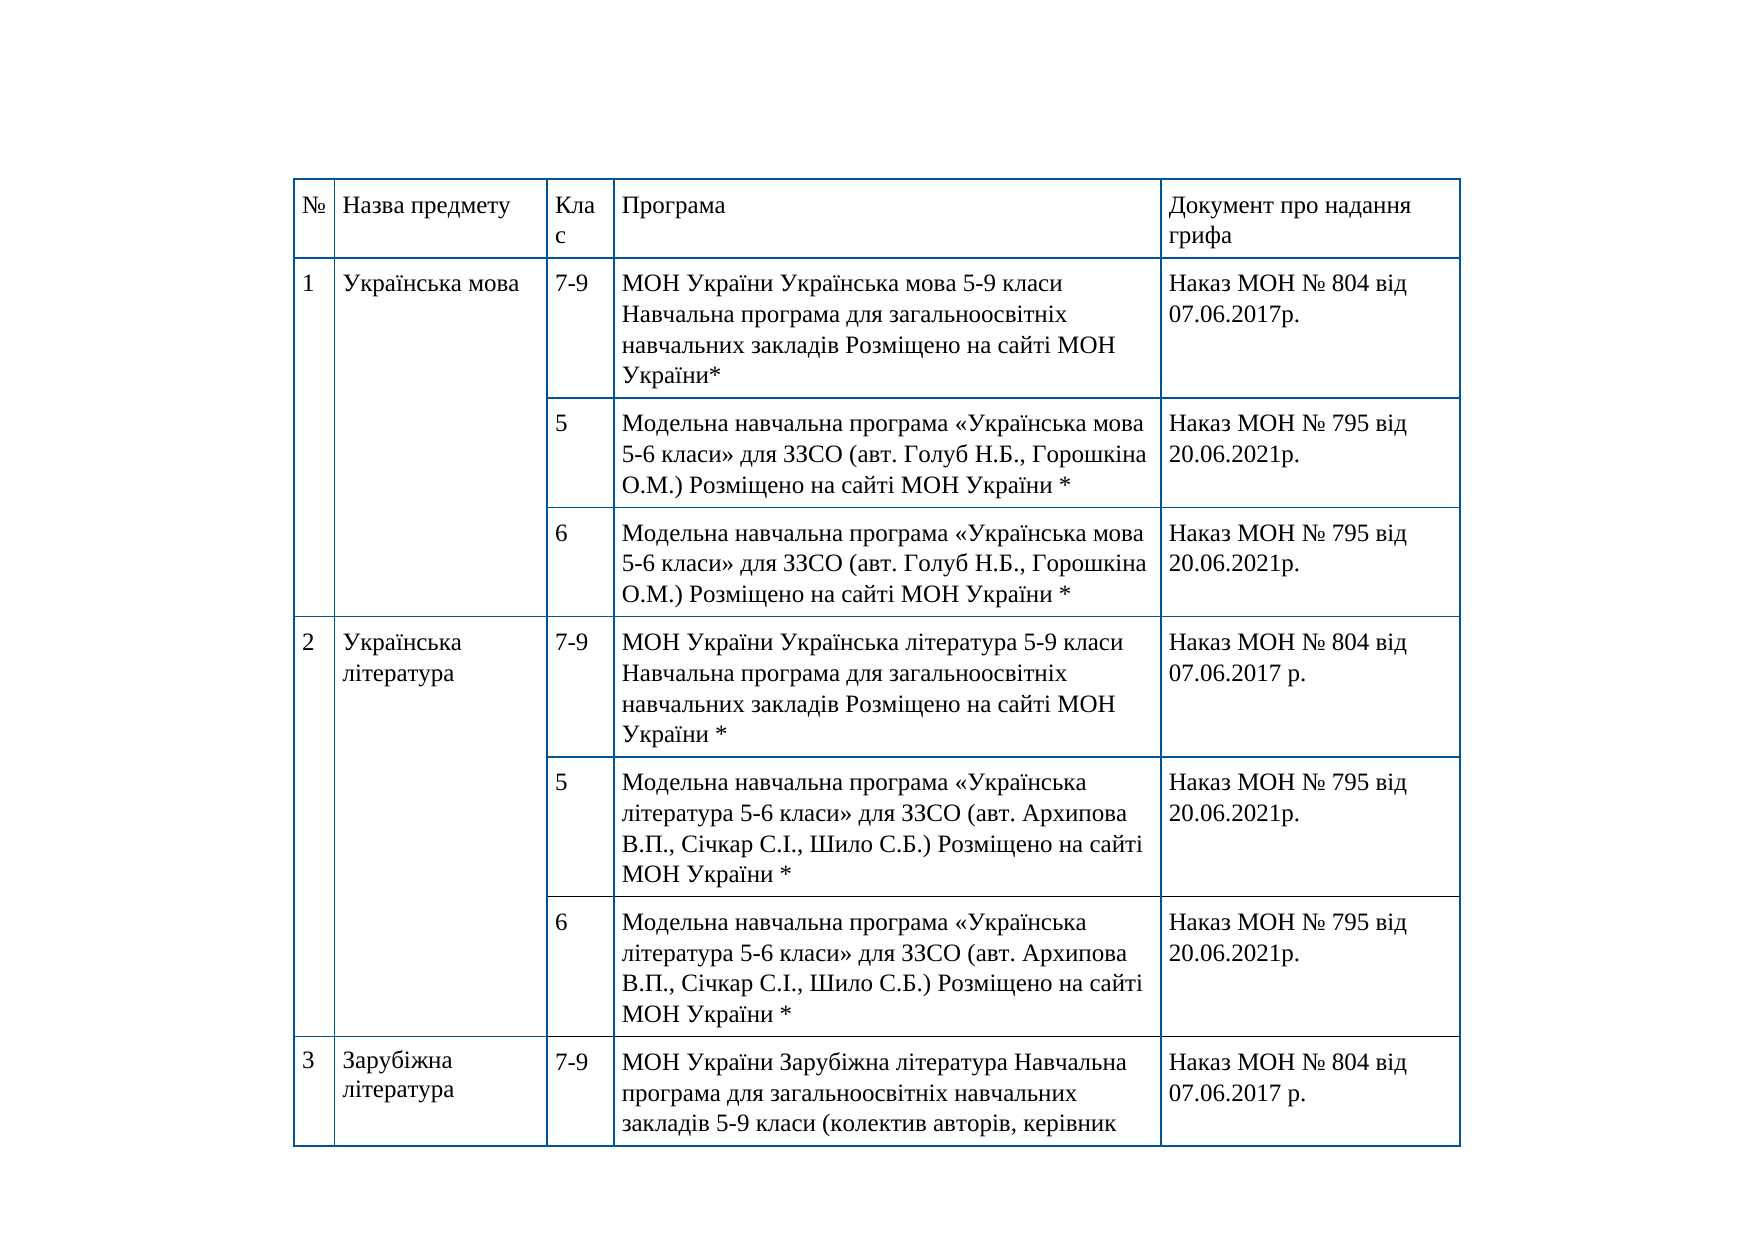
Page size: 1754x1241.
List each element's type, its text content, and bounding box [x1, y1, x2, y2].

table_cell Модельна навчальна програма «Українська мова 5-6 класи» для ЗЗСО (авт. Голуб Н.Б., Горошкіна О.М.) Розміщено на сайті МОН України * [615, 399, 1160, 506]
table_cell 6 [548, 508, 613, 616]
table_cell 1 [295, 259, 334, 616]
table_cell 2 [295, 617, 334, 1036]
table_header Документ про надання грифа [1162, 180, 1459, 257]
table_cell 7-9 [548, 259, 613, 397]
table_cell МОН України Українська література 5-9 класи Навчальна програма для загальноосвітніх навчальних закладів Розміщено на сайті МОН України * [615, 617, 1160, 756]
table_cell Наказ МОН № 804 від 07.06.2017р. [1162, 259, 1459, 397]
table_cell Модельна навчальна програма «Українська література 5-6 класи» для ЗЗСО (авт. Архипова В.П., Січкар С.І., Шило С.Б.) Розміщено на сайті МОН України * [615, 897, 1160, 1036]
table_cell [335, 1037, 546, 1145]
table_cell 5 [548, 399, 613, 506]
table_header Назва предмету [335, 180, 546, 257]
table_cell Наказ МОН № 795 від 20.06.2021р. [1162, 758, 1459, 896]
table_cell Наказ МОН № 795 від 20.06.2021р. [1162, 399, 1459, 506]
table_header № [295, 180, 334, 257]
table_header Клас [548, 180, 613, 257]
table_cell 5 [548, 758, 613, 896]
table_cell 7-9 [548, 1037, 613, 1145]
table_cell Наказ МОН № 795 від 20.06.2021р. [1162, 508, 1459, 616]
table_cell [1162, 1037, 1459, 1145]
table_cell 7-9 [548, 617, 613, 756]
table_cell 3 [295, 1037, 334, 1145]
table_cell Наказ МОН № 795 від 20.06.2021р. [1162, 897, 1459, 1036]
table_cell Наказ МОН № 804 від 07.06.2017 р. [1162, 617, 1459, 756]
table_header Програма [615, 180, 1160, 257]
table_cell Українська література [335, 617, 546, 1036]
table_cell Українська мова [335, 259, 546, 616]
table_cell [615, 1037, 1160, 1145]
table_cell МОН України Українська мова 5-9 класи Навчальна програма для загальноосвітніх навчальних закладів Розміщено на сайті МОН України* [615, 259, 1160, 397]
table_cell Модельна навчальна програма «Українська література 5-6 класи» для ЗЗСО (авт. Архипова В.П., Січкар С.І., Шило С.Б.) Розміщено на сайті МОН України * [615, 758, 1160, 896]
table_cell 6 [548, 897, 613, 1036]
table_cell Модельна навчальна програма «Українська мова 5-6 класи» для ЗЗСО (авт. Голуб Н.Б., Горошкіна О.М.) Розміщено на сайті МОН України * [615, 508, 1160, 616]
